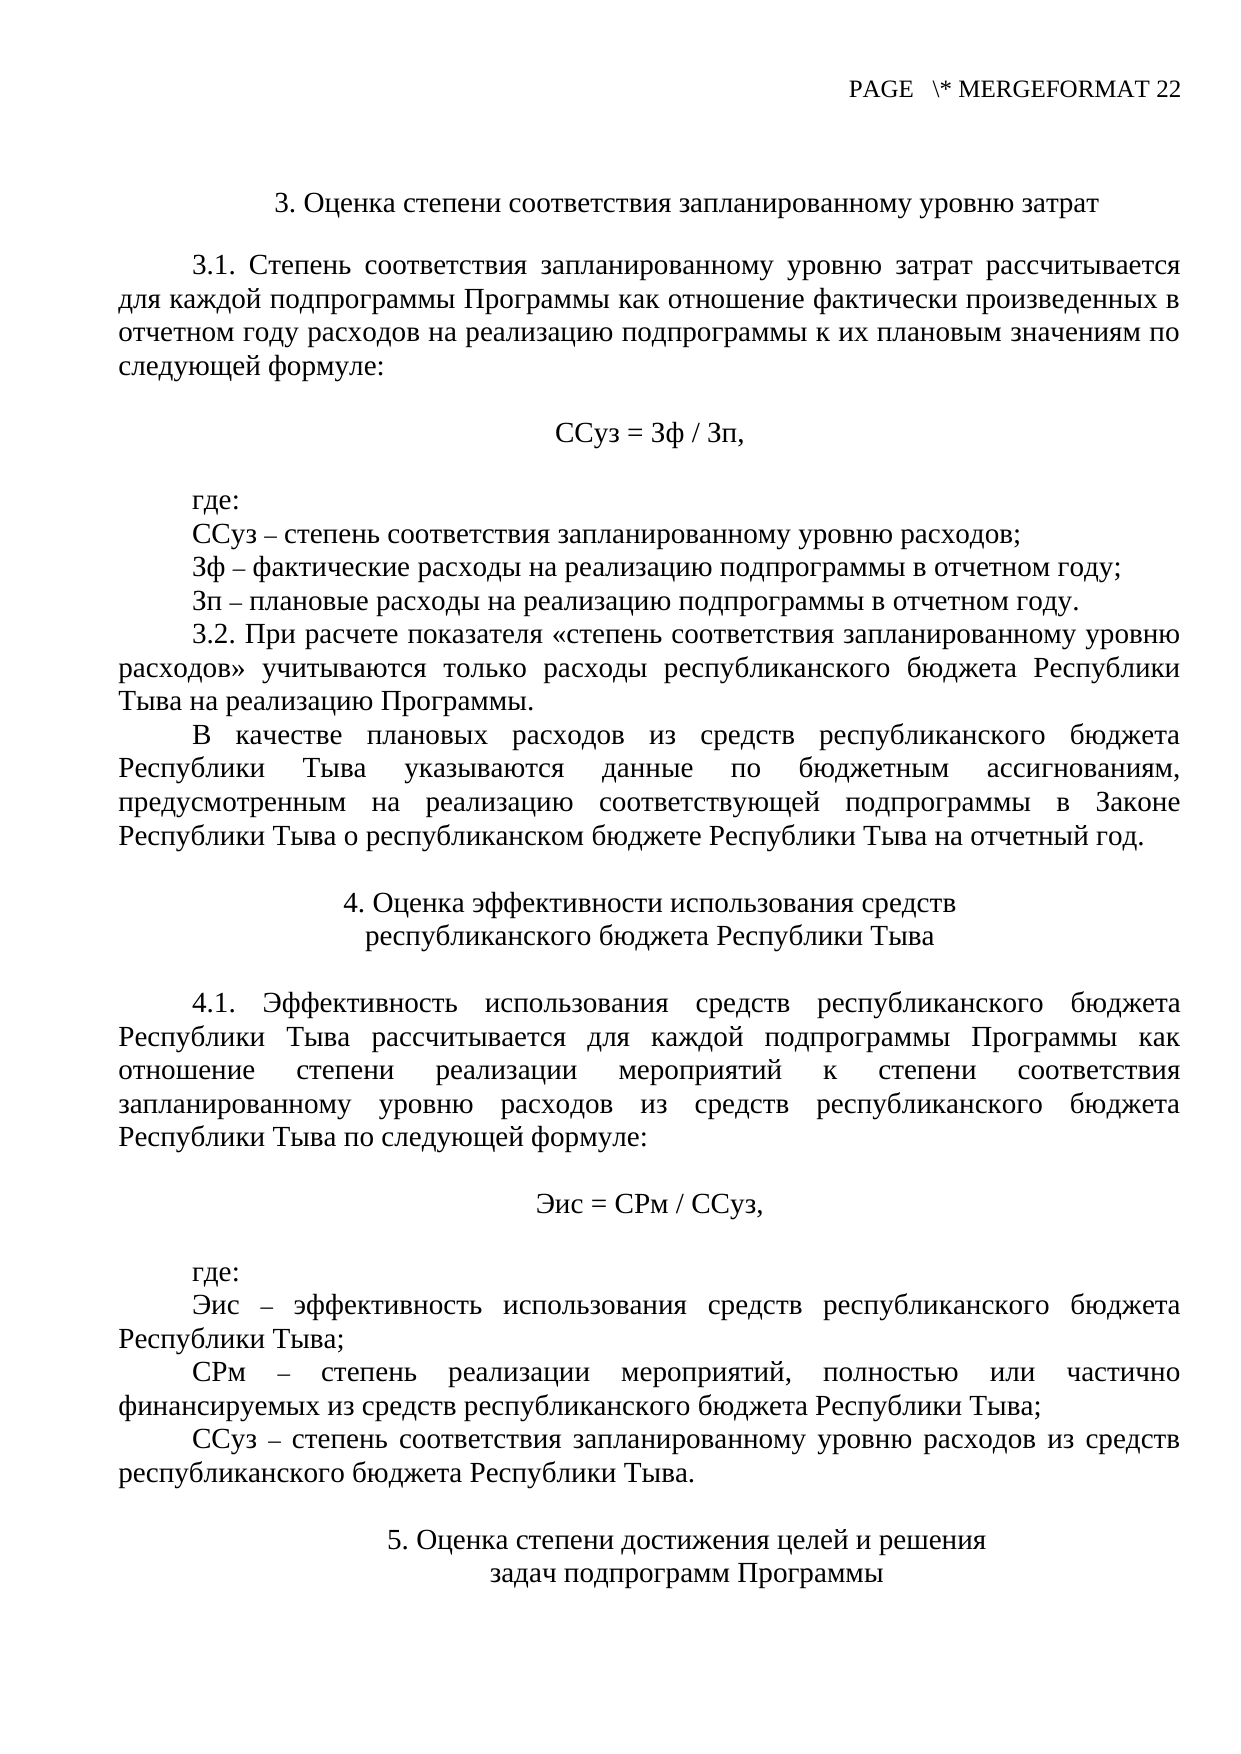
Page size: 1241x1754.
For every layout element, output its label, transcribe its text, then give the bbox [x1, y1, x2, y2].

text ССуз = Зф / Зп, [118, 415, 1181, 449]
text республиканского бюджета Республики Тыва [118, 918, 1181, 952]
text 4.1. Эффективность использования средств республиканского бюджета Республики Тыва рассчитывается для каждой подпрограммы Программы как отношение степени реализации мероприятий к степени соответствия запланированному уровню расходов из средств республиканского бюджета Республики Тыва по следующей формуле: [118, 985, 1181, 1153]
text 5. Оценка степени достижения целей и решения [118, 1522, 1181, 1556]
text 3. Оценка степени соответствия запланированному уровню затрат [118, 185, 1181, 219]
text Эис – эффективность использования средств республиканского бюджета Республики Тыва; [118, 1287, 1181, 1354]
text где: [118, 482, 1181, 516]
text Зп – плановые расходы на реализацию подпрограммы в отчетном году. [118, 583, 1181, 616]
text ССуз – степень соответствия запланированному уровню расходов; [118, 516, 1181, 549]
text 3.1. Степень соответствия запланированному уровню затрат рассчитывается для каждой подпрограммы Программы как отношение фактически произведенных в отчетном году расходов на реализацию подпрограммы к их плановым значениям по следующей формуле: [118, 247, 1181, 382]
text задач подпрограмм Программы [118, 1556, 1181, 1589]
text Эис = СРм / ССуз, [118, 1187, 1181, 1220]
text ССуз – степень соответствия запланированному уровню расходов из средств республиканского бюджета Республики Тыва. [118, 1421, 1181, 1488]
text 4. Оценка эффективности использования средств [118, 885, 1181, 918]
text СРм – степень реализации мероприятий, полностью или частично финансируемых из средств республиканского бюджета Республики Тыва; [118, 1354, 1181, 1421]
text 3.2. При расчете показателя «степень соответствия запланированному уровню расходов» учитываются только расходы республиканского бюджета Республики Тыва на реализацию Программы. [118, 616, 1181, 717]
text В качестве плановых расходов из средств республиканского бюджета Республики Тыва указываются данные по бюджетным ассигнованиям, предусмотренным на реализацию соответствующей подпрограммы в Законе Республики Тыва о республиканском бюджете Республики Тыва на отчетный год. [118, 717, 1181, 851]
text где: [118, 1254, 1181, 1287]
text Зф – фактические расходы на реализацию подпрограммы в отчетном году; [118, 549, 1181, 583]
